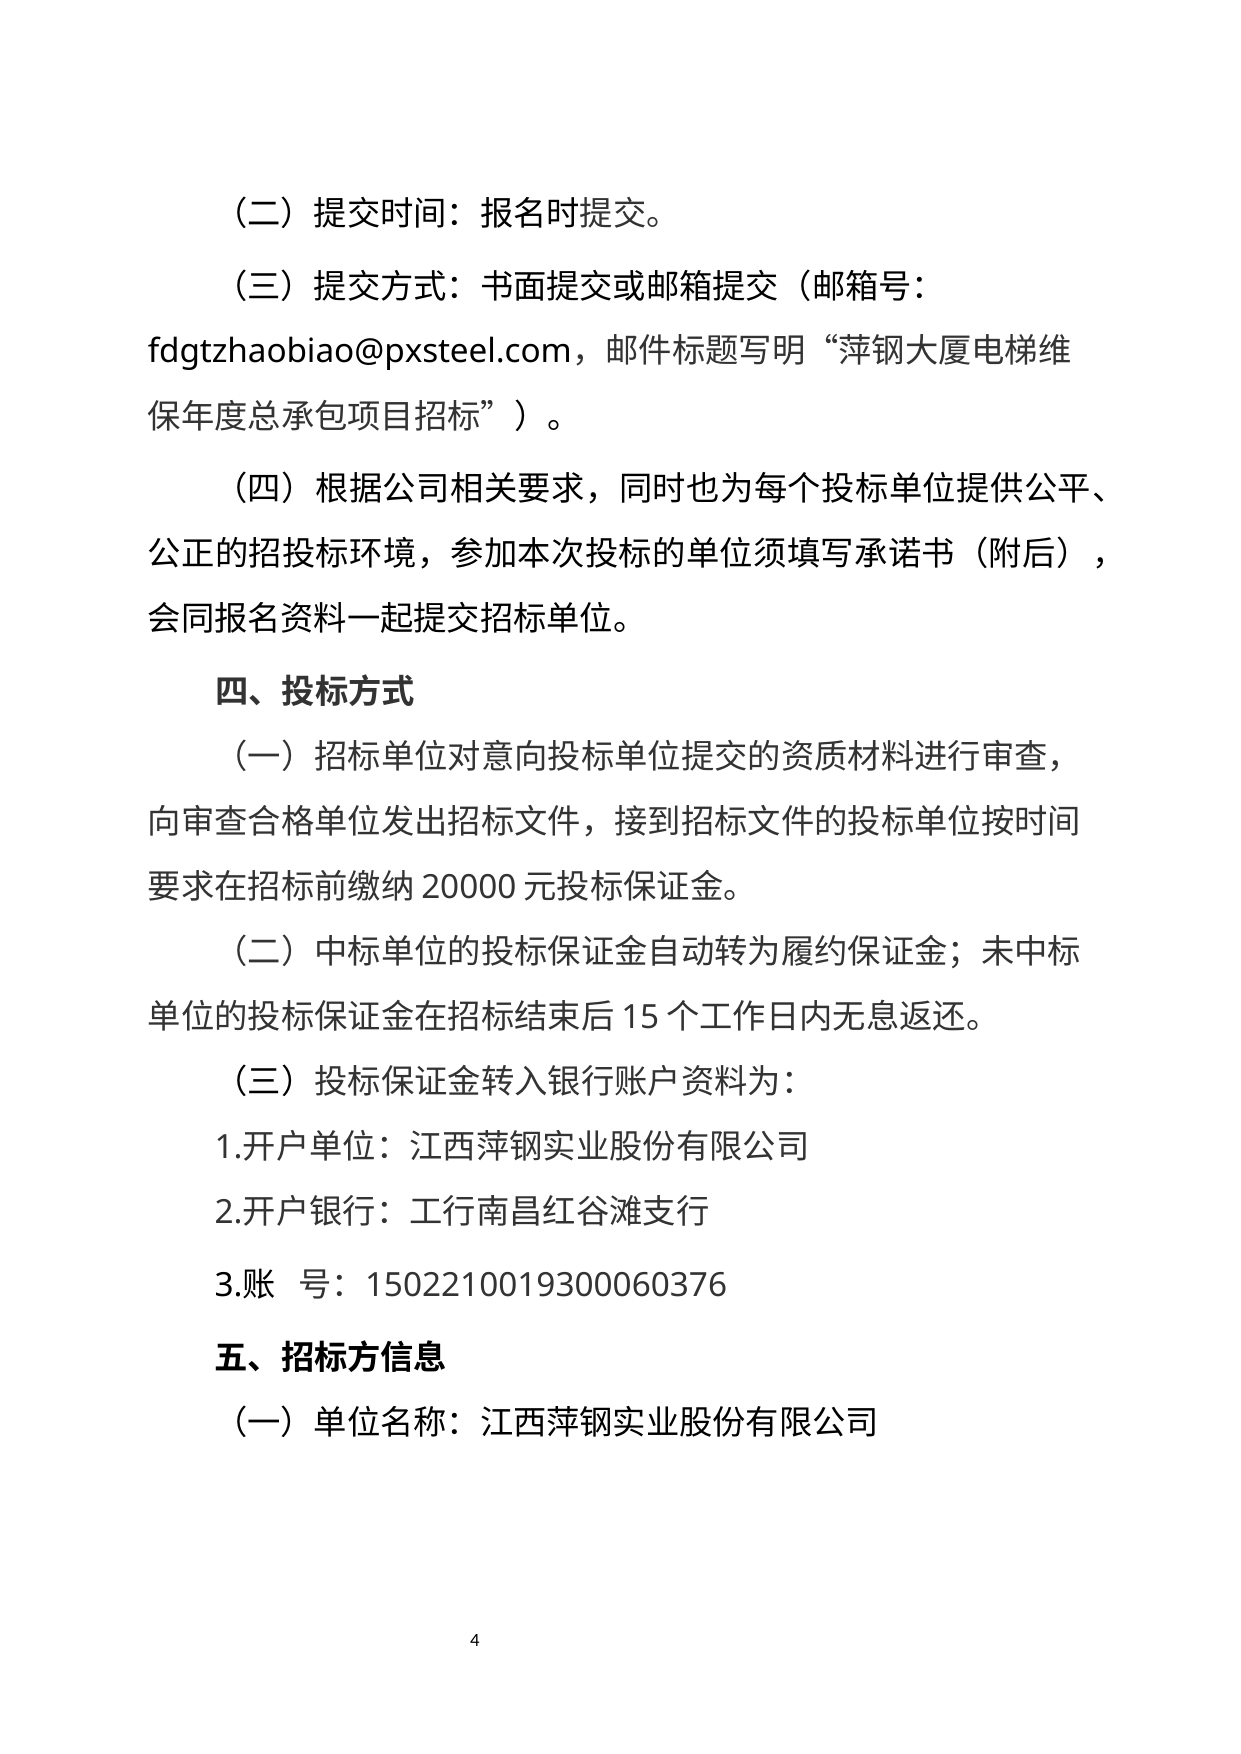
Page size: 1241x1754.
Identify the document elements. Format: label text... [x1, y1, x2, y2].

text 四、投标方式 [148, 657, 1092, 722]
text （四）根据公司相关要求，同时也为每个投标单位提供公平、公正的招投标环境，参加本次投标的单位须填写承诺书（附后），会同报名资料一起提交招标单位。 [148, 454, 1092, 649]
text 五、招标方信息 [148, 1322, 1092, 1387]
text （三）投标保证金转入银行账户资料为： [148, 1047, 1092, 1112]
text 1.开户单位：江西萍钢实业股份有限公司 [148, 1112, 1092, 1177]
text （二）中标单位的投标保证金自动转为履约保证金；未中标单位的投标保证金在招标结束后15个工作日内无息返还。 [148, 917, 1092, 1047]
text （一）单位名称：江西萍钢实业股份有限公司 [148, 1387, 1092, 1452]
text （二）提交时间：报名时提交。 [148, 178, 1049, 243]
text （三）提交方式：书面提交或邮箱提交（邮箱号：fdgtzhaobiao@pxsteel.com，邮件标题写明“萍钢大厦电梯维保年度总承包项目招标”）。 [148, 251, 1092, 446]
text 3.账 号：1502210019300060376 [148, 1249, 1049, 1314]
text （一）招标单位对意向投标单位提交的资质材料进行审查，向审查合格单位发出招标文件，接到招标文件的投标单位按时间要求在招标前缴纳20000元投标保证金。 [148, 722, 1092, 917]
text 2.开户银行：工行南昌红谷滩支行 [148, 1177, 1092, 1242]
